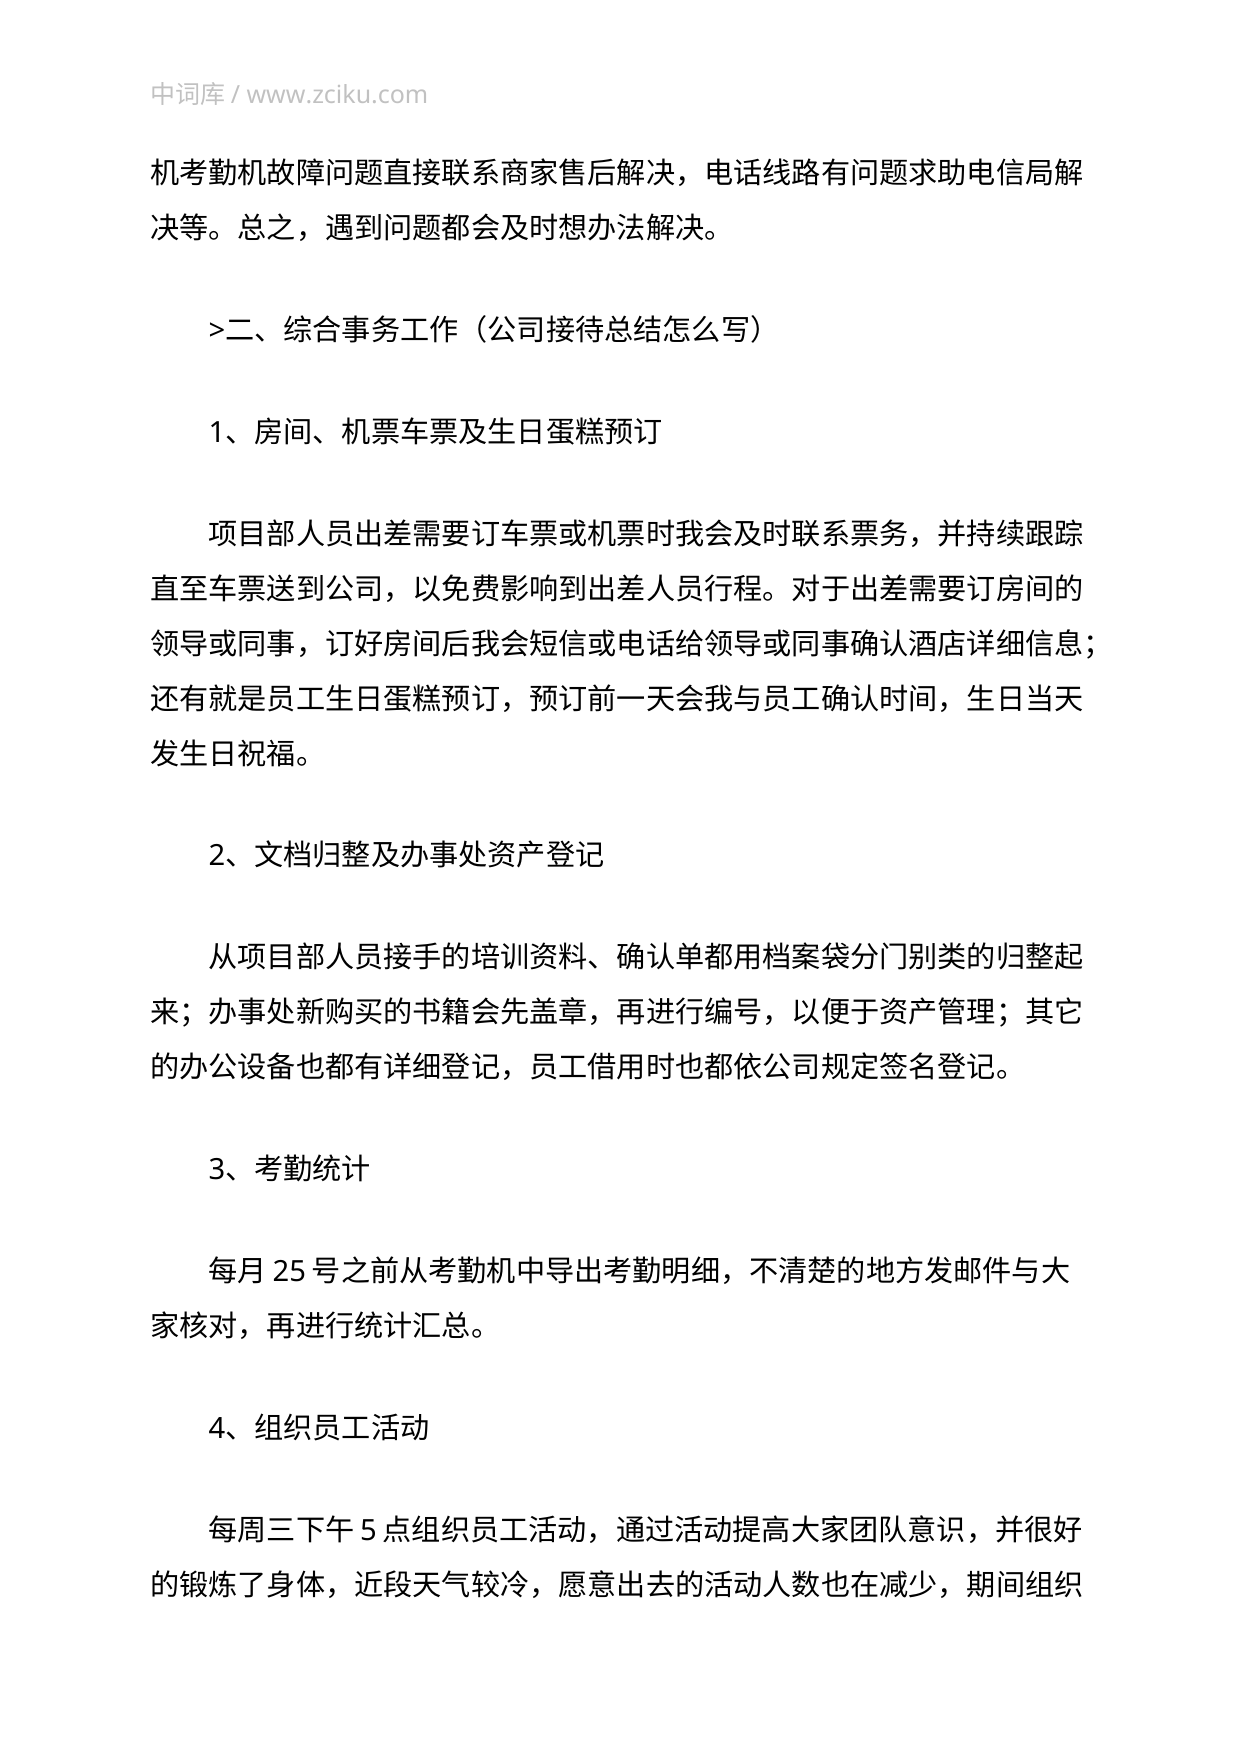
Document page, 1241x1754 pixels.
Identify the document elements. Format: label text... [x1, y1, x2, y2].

text 2、文档归整及办事处资产登记 [150, 832, 1090, 874]
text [150, 1506, 1090, 1603]
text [150, 150, 1090, 247]
text 1、房间、机票车票及生日蛋糕预订 [150, 409, 1090, 451]
text 3、考勤统计 [150, 1146, 1090, 1188]
text >二、综合事务工作（公司接待总结怎么写） [150, 307, 1090, 349]
text 每月25号之前从考勤机中导出考勤明细，不清楚的地方发邮件与大家核对，再进行统计汇总。 [150, 1247, 1090, 1345]
text 从项目部人员接手的培训资料、确认单都用档案袋分门别类的归整起来；办事处新购买的书籍会先盖章，再进行编号，以便于资产管理；其它的办公设备也都有详细登记，员工借用时也都依公司规定签名登记。 [150, 934, 1090, 1086]
text 4、组织员工活动 [150, 1404, 1090, 1447]
text 项目部人员出差需要订车票或机票时我会及时联系票务，并持续跟踪直至车票送到公司，以免费影响到出差人员行程。对于出差需要订房间的领导或同事，订好房间后我会短信或电话给领导或同事确认酒店详细信息；还有就是员工生日蛋糕预订，预订前一天会我与员工确认时间，生日当天发生日祝福。 [150, 511, 1090, 772]
